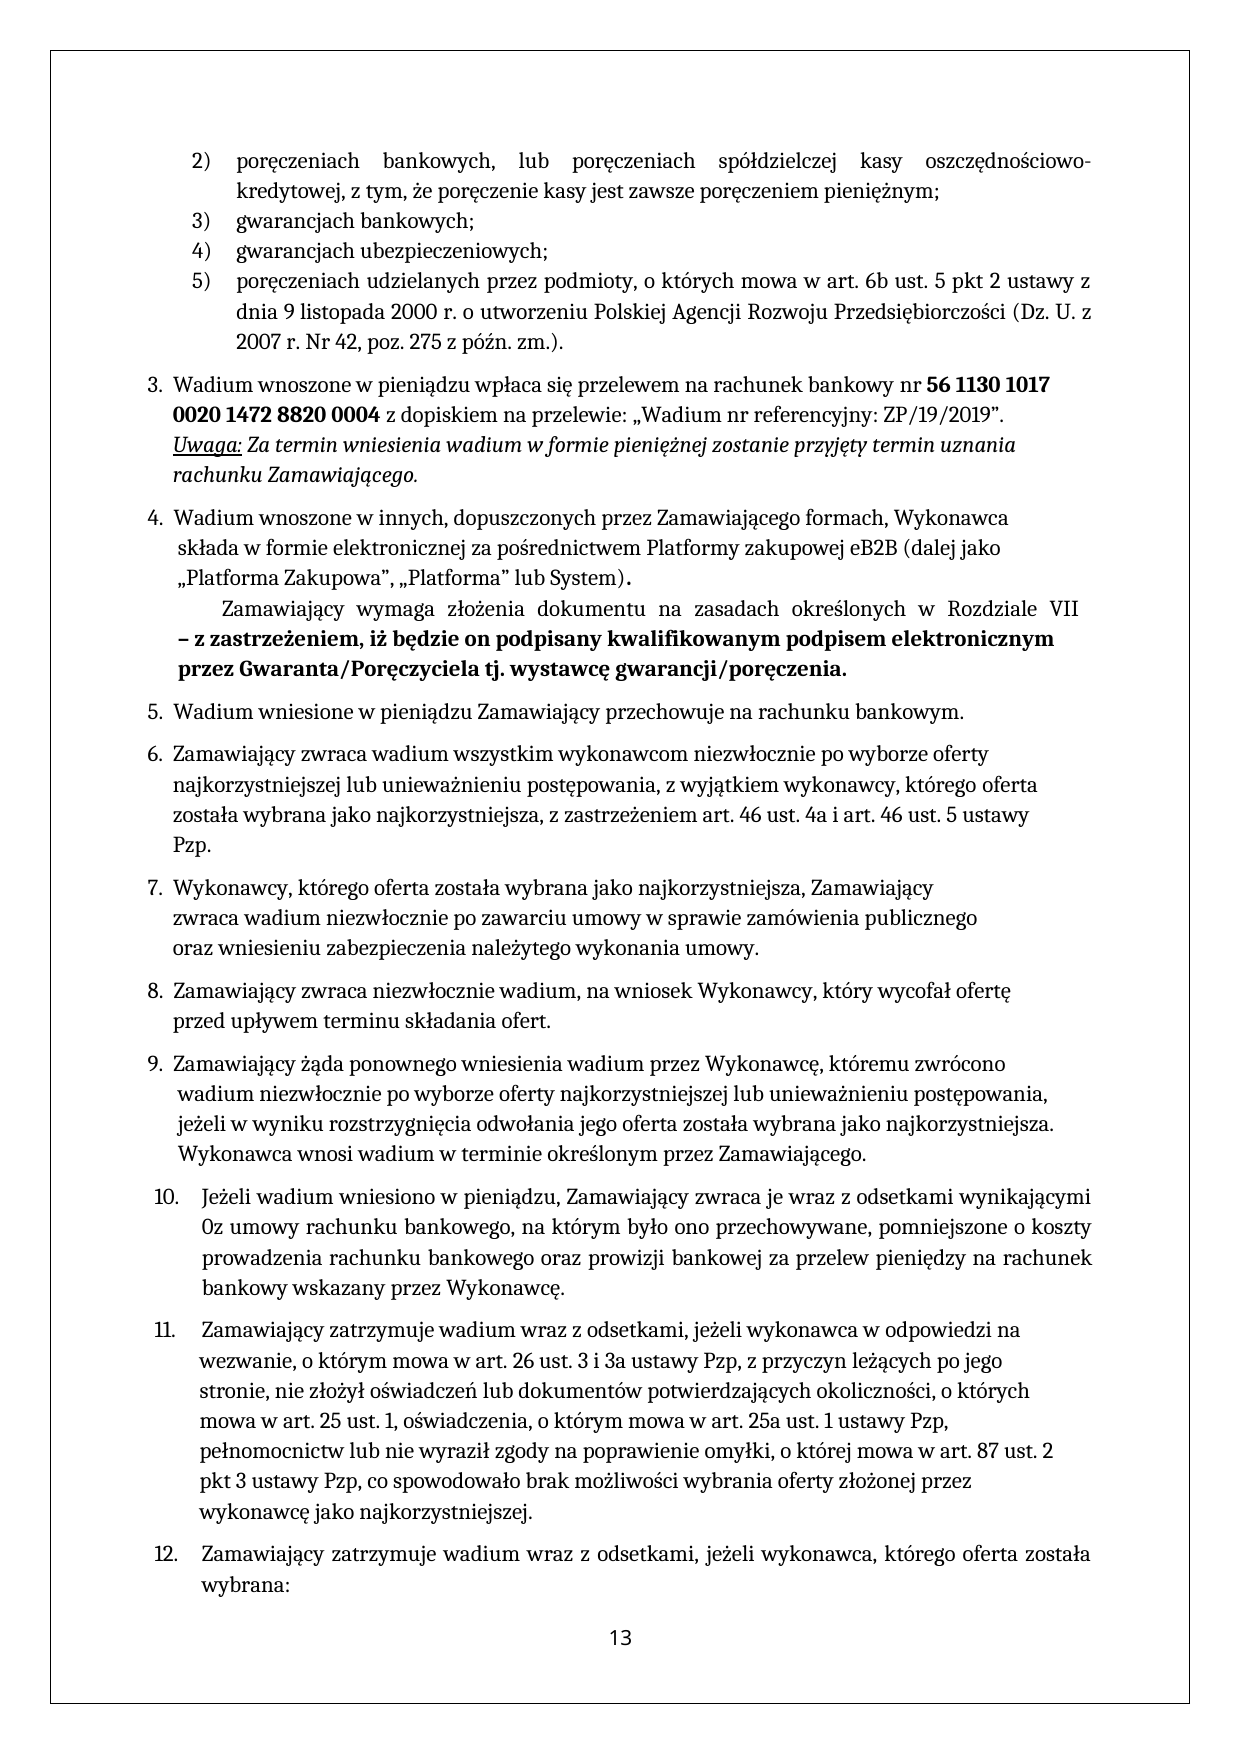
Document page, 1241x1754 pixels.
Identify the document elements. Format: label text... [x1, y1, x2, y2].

list wykonawcę jako najkorzystniejszej. [194, 1498, 1093, 1525]
text rachunku Zamawiającego. [147, 462, 1093, 488]
text wadium niezwłocznie po wyborze oferty najkorzystniejszej lub unieważnieniu postępowania, [147, 1081, 1093, 1107]
text 9. Zamawiający żąda ponownego wniesienia wadium przez Wykonawcę, któremu zwrócono [147, 1051, 1093, 1077]
list mowa w art. 25 ust. 1, oświadczenia, o którym mowa w art. 25a ust. 1 ustawy Pzp, [194, 1408, 1093, 1434]
list Jeżeli wadium wniesiono w pieniądzu, Zamawiający zwraca je wraz z odsetkami wynikającymi 0z umowy rachunku bankowego, na którym było ono przechowywane, pomniejszone o koszty prowadzenia rachunku bankowego oraz prowizji bankowej za przelew pieniędzy na rachunek bankowy wskazany przez Wykonawcę. [154, 1184, 1093, 1301]
text jeżeli w wyniku rozstrzygnięcia odwołania jego oferta została wybrana jako najkorzystniejsza. [147, 1111, 1093, 1137]
text 3. Wadium wnoszone w pieniądzu wpłaca się przelewem na rachunek bankowy nr 56 1130 1017 [147, 371, 1093, 398]
text Zamawiający wymaga złożenia dokumentu na zasadach określonych w Rozdziale VII – z zastrzeżeniem, iż będzie on podpisany kwalifikowanym podpisem elektronicznym [147, 595, 1093, 652]
text 6. Zamawiający zwraca wadium wszystkim wykonawcom niezwłocznie po wyborze oferty [147, 741, 1093, 768]
text Uwaga: Za termin wniesienia wadium w formie pieniężnej zostanie przyjęty termin uznania [147, 432, 1093, 458]
text najkorzystniejszej lub unieważnieniu postępowania, z wyjątkiem wykonawcy, którego oferta [147, 771, 1093, 798]
list Zamawiający zatrzymuje wadium wraz z odsetkami, jeżeli wykonawca, którego oferta została wybrana: [154, 1541, 1093, 1598]
text 8. Zamawiający zwraca niezwłocznie wadium, na wniosek Wykonawcy, który wycofał ofertę [147, 978, 1093, 1004]
text zwraca wadium niezwłocznie po zawarciu umowy w sprawie zamówienia publicznego [147, 905, 1093, 931]
text 0020 1472 8820 0004 z dopiskiem na przelewie: „Wadium nr referencyjny: ZP/19/2019”. [147, 402, 1093, 428]
text składa w formie elektronicznej za pośrednictwem Platformy zakupowej eB2B (dalej jako [147, 535, 1093, 561]
text „Platforma Zakupowa”, „Platforma” lub System). [147, 565, 1093, 592]
text 4. Wadium wnoszone w innych, dopuszczonych przez Zamawiającego formach, Wykonawca [147, 505, 1093, 531]
text przed upływem terminu składania ofert. [147, 1008, 1093, 1034]
text 7. Wykonawcy, którego oferta została wybrana jako najkorzystniejsza, Zamawiający [147, 874, 1093, 901]
text Pzp. [147, 832, 1093, 858]
text została wybrana jako najkorzystniejsza, z zastrzeżeniem art. 46 ust. 4a i art. 46 ust. 5 ustawy [147, 802, 1093, 828]
list poręczeniach bankowych, lub poręczeniach spółdzielczej kasy oszczędnościowo-kredytowej, z tym, że poręczenie kasy jest zawsze poręczeniem pieniężnym; [192, 147, 1093, 204]
list pełnomocnictw lub nie wyraził zgody na poprawienie omyłki, o której mowa w art. 87 ust. 2 [194, 1438, 1093, 1464]
text 5. Wadium wniesione w pieniądzu Zamawiający przechowuje na rachunku bankowym. [147, 698, 1093, 725]
list gwarancjach ubezpieczeniowych; [192, 238, 1093, 264]
list Zamawiający zatrzymuje wadium wraz z odsetkami, jeżeli wykonawca w odpowiedzi na [154, 1317, 1093, 1344]
list wezwanie, o którym mowa w art. 26 ust. 3 i 3a ustawy Pzp, z przyczyn leżących po jego [194, 1347, 1093, 1374]
list poręczeniach udzielanych przez podmioty, o których mowa w art. 6b ust. 5 pkt 2 ustawy z dnia 9 listopada 2000 r. o utworzeniu Polskiej Agencji Rozwoju Przedsiębiorczości (Dz. U. z 2007 r. Nr 42, poz. 275 z późn. zm.). [192, 268, 1093, 355]
list stronie, nie złożył oświadczeń lub dokumentów potwierdzających okoliczności, o których [194, 1378, 1093, 1404]
text Wykonawca wnosi wadium w terminie określonym przez Zamawiającego. [147, 1141, 1093, 1168]
list gwarancjach bankowych; [192, 208, 1093, 234]
text oraz wniesieniu zabezpieczenia należytego wykonania umowy. [147, 935, 1093, 961]
text przez Gwaranta/Poręczyciela tj. wystawcę gwarancji/poręczenia. [147, 656, 1093, 682]
list pkt 3 ustawy Pzp, co spowodowało brak możliwości wybrania oferty złożonej przez [194, 1468, 1093, 1495]
